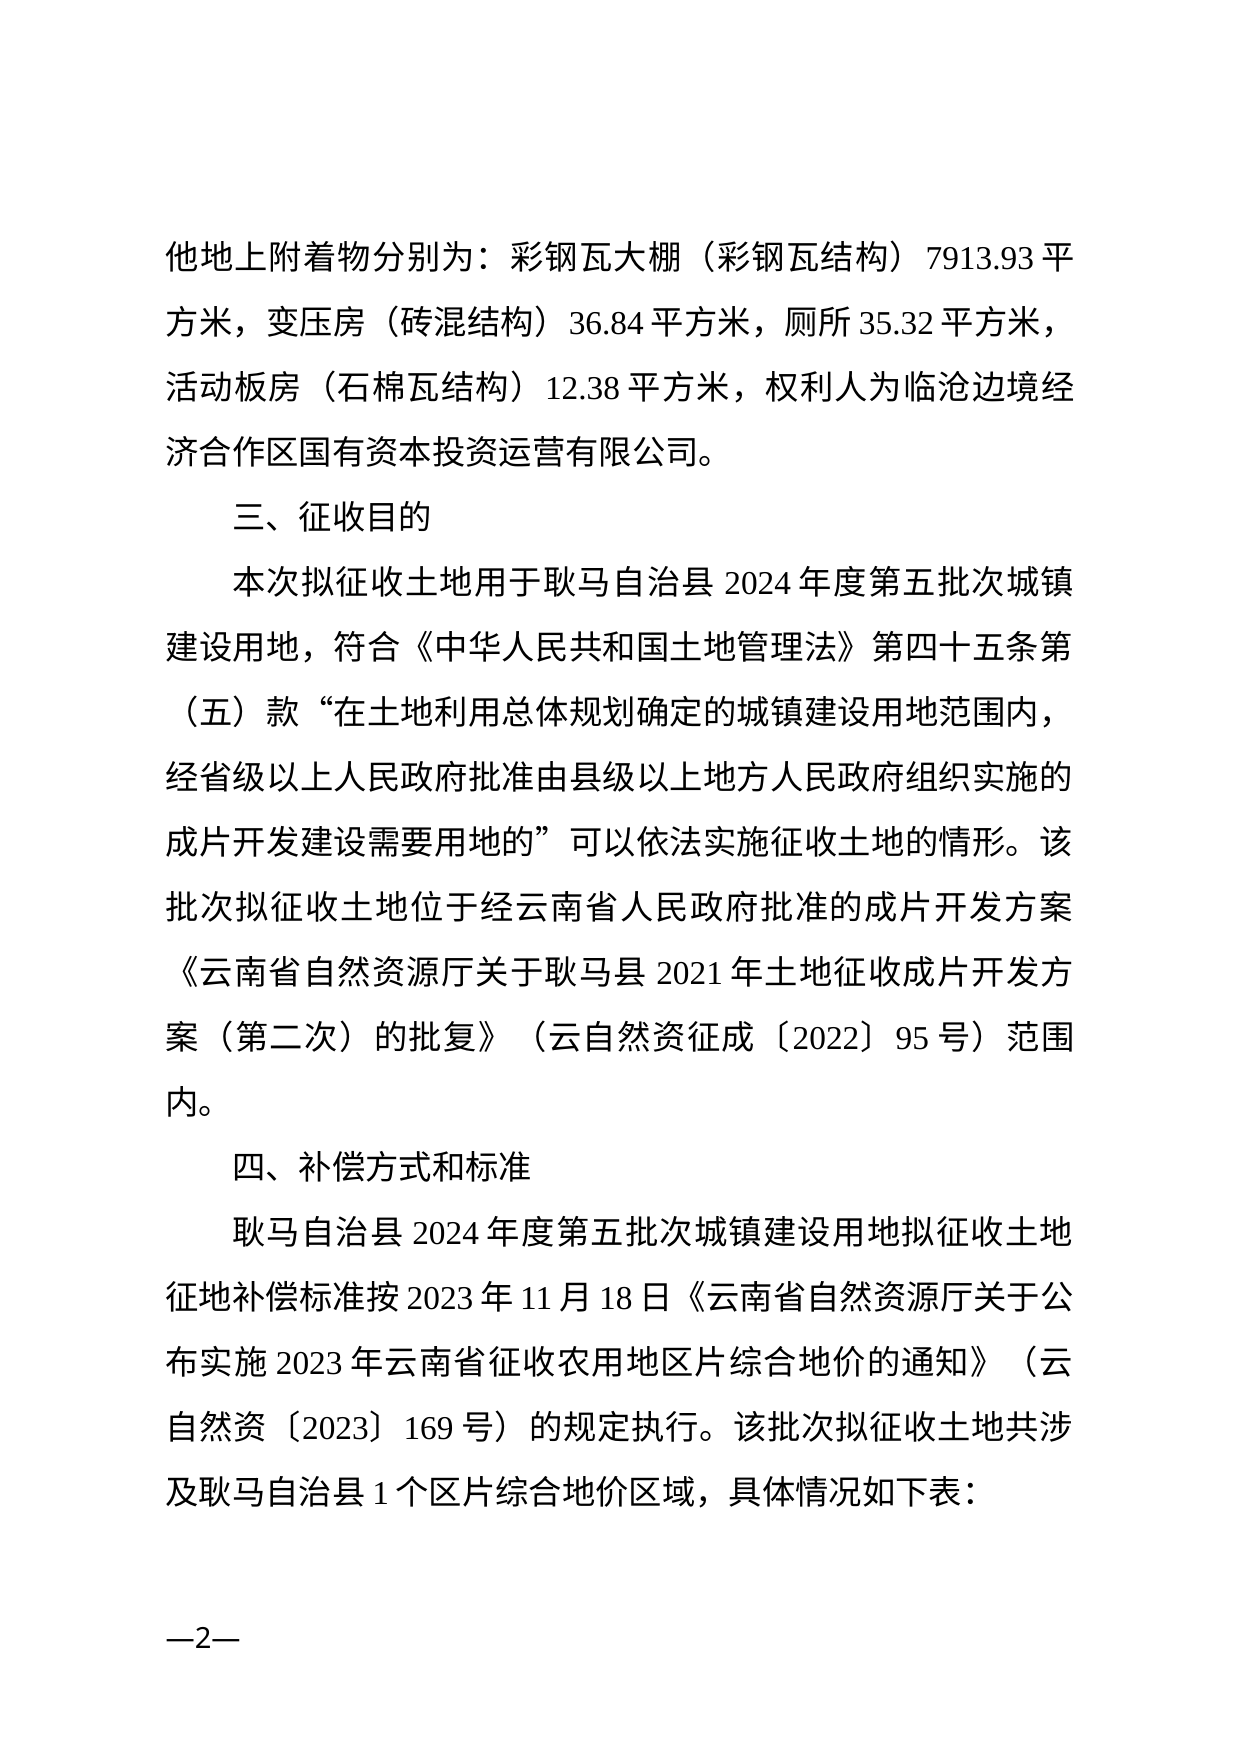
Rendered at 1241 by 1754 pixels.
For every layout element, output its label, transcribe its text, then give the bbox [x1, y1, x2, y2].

text 耿马自治县2024年度第五批次城镇建设用地拟征收土地征地补偿标准按2023年11月18日《云南省自然资源厅关于公布实施2023年云南省征收农用地区片综合地价的通知》（云自然资〔2023〕169号）的规定执行。该批次拟征收土地共涉及耿马自治县1个区片综合地价区域，具体情况如下表： [165, 1197, 1075, 1522]
text 三、征收目的 [165, 482, 1075, 547]
text 本次拟征收土地用于耿马自治县2024年度第五批次城镇建设用地，符合《中华人民共和国土地管理法》第四十五条第（五）款“在土地利用总体规划确定的城镇建设用地范围内，经省级以上人民政府批准由县级以上地方人民政府组织实施的成片开发建设需要用地的”可以依法实施征收土地的情形。该批次拟征收土地位于经云南省人民政府批准的成片开发方案《云南省自然资源厅关于耿马县2021年土地征收成片开发方案（第二次）的批复》（云自然资征成〔2022〕95号）范围内。 [165, 547, 1075, 1132]
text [165, 222, 1075, 482]
text 四、补偿方式和标准 [165, 1132, 1075, 1197]
